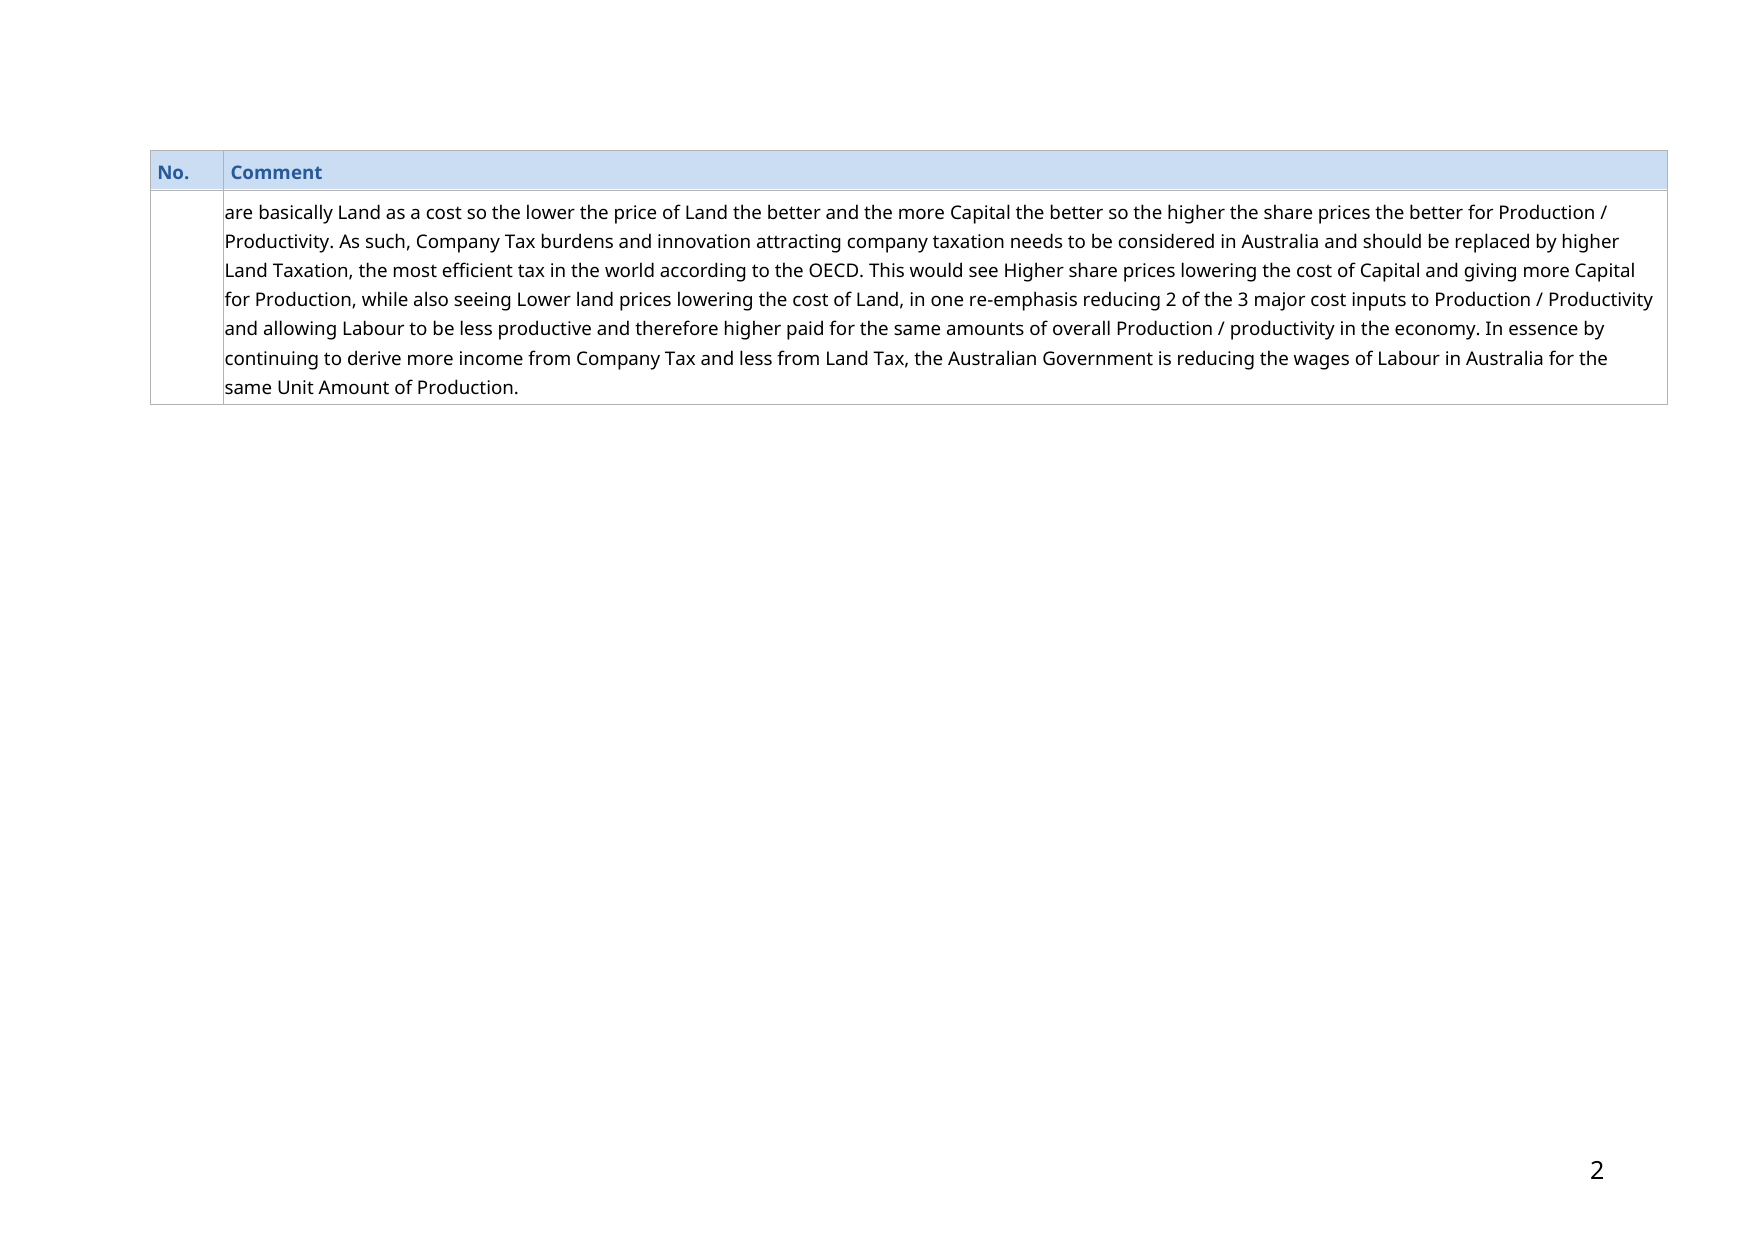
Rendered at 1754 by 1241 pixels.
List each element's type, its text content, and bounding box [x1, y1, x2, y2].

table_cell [224, 191, 1667, 404]
table_cell 3 [151, 191, 223, 404]
table_header Comment [224, 151, 1667, 189]
table_header No. [151, 151, 223, 189]
